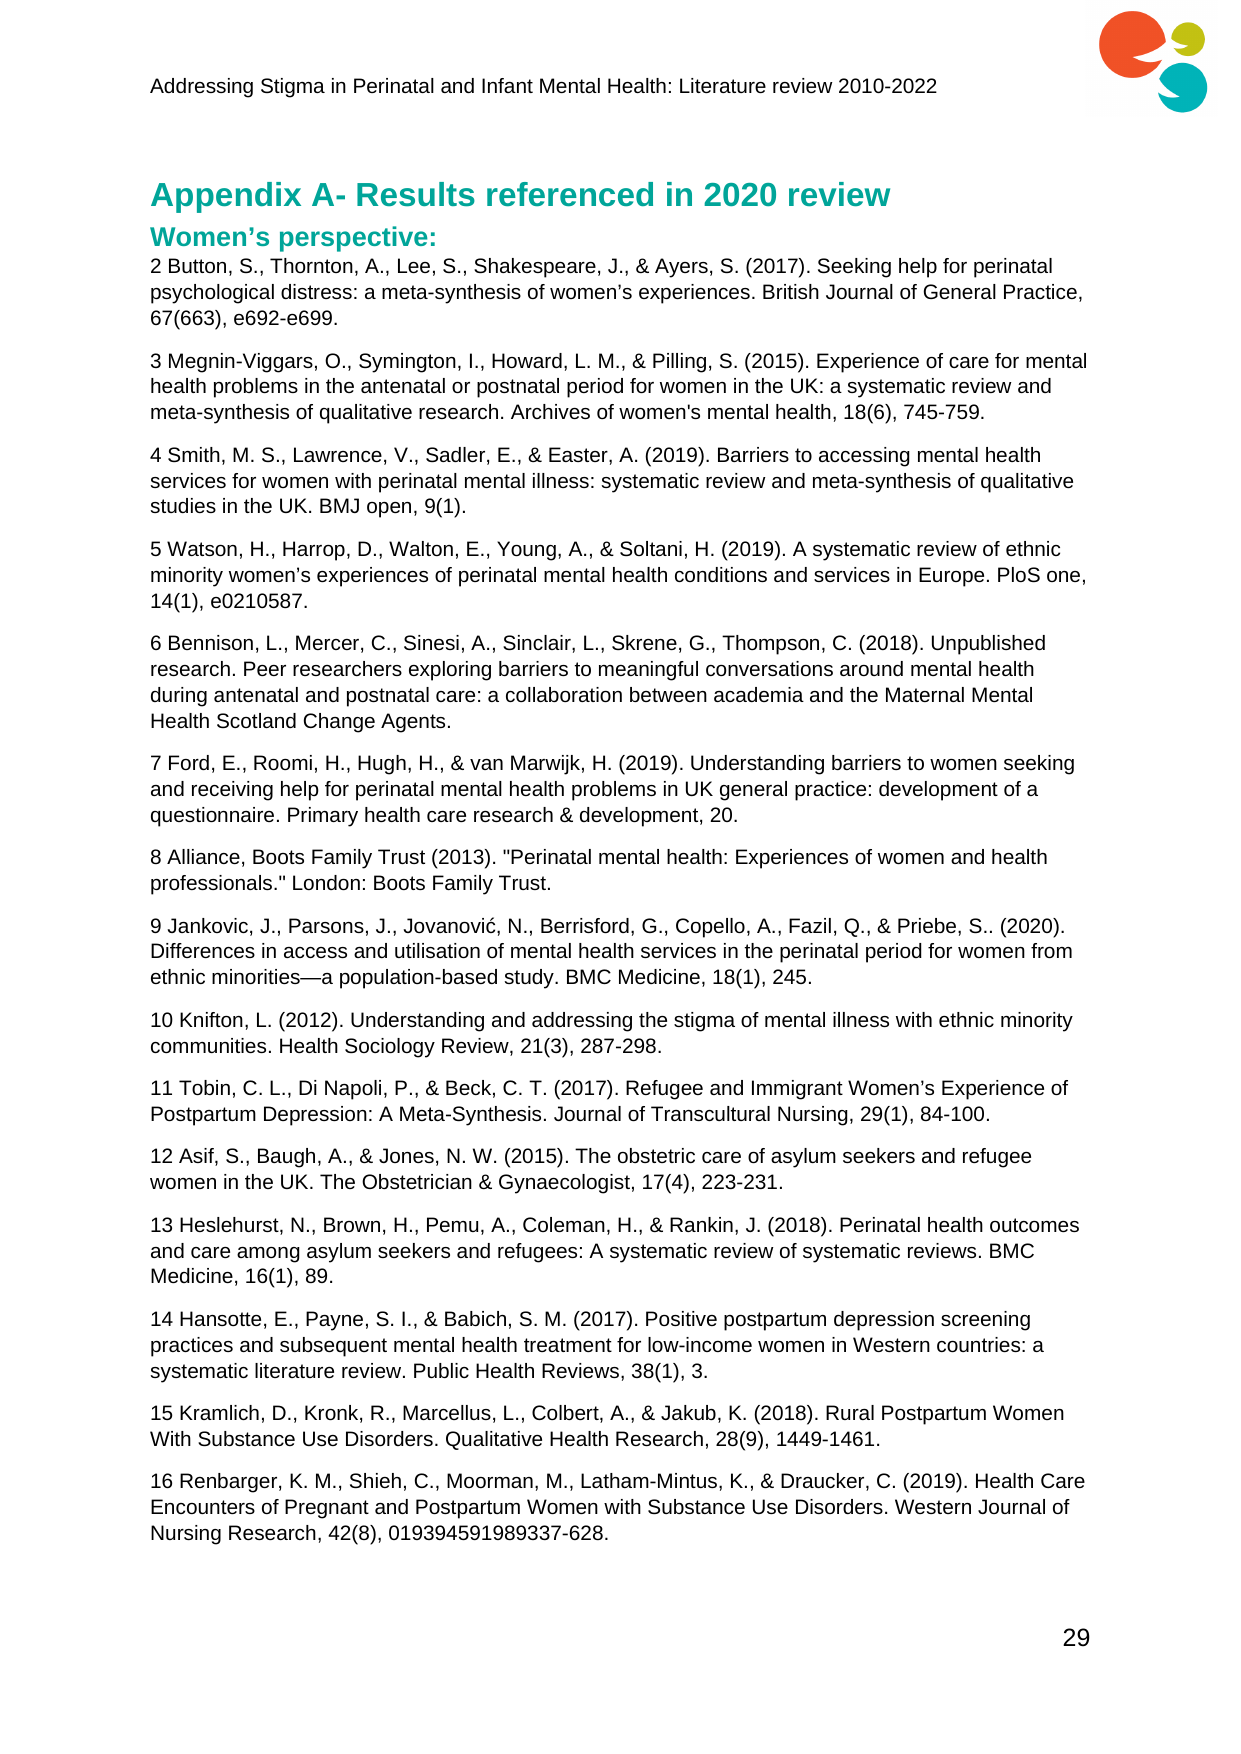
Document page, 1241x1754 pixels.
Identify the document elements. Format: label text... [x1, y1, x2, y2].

text 7 Ford, E., Roomi, H., Hugh, H., & van Marwijk, H. (2019). Understanding barriers to women seeking and receiving help for perinatal mental health problems in UK general practice: development of a questionnaire. Primary health care research & development, 20. [150, 751, 1090, 827]
text 10 Knifton, L. (2012). Understanding and addressing the stigma of mental illness with ethnic minority communities. Health Sociology Review, 21(3), 287-298. [150, 1008, 1090, 1057]
text 16 Renbarger, K. M., Shieh, C., Moorman, M., Latham-Mintus, K., & Draucker, C. (2019). Health Care Encounters of Pregnant and Postpartum Women with Substance Use Disorders. Western Journal of Nursing Research, 42(8), 019394591989337-628. [150, 1469, 1090, 1545]
text 3 Megnin-Viggars, O., Symington, I., Howard, L. M., & Pilling, S. (2015). Experience of care for mental health problems in the antenatal or postnatal period for women in the UK: a systematic review and meta-synthesis of qualitative research. Archives of women's mental health, 18(6), 745-759. [150, 348, 1090, 424]
text 15 Kramlich, D., Kronk, R., Marcellus, L., Colbert, A., & Jakub, K. (2018). Rural Postpartum Women With Substance Use Disorders. Qualitative Health Research, 28(9), 1449-1461. [150, 1401, 1090, 1451]
text 14 Hansotte, E., Payne, S. I., & Babich, S. M. (2017). Positive postpartum depression screening practices and subsequent mental health treatment for low-income women in Western countries: a systematic literature review. Public Health Reviews, 38(1), 3. [150, 1307, 1090, 1382]
text 13 Heslehurst, N., Brown, H., Pemu, A., Coleman, H., & Rankin, J. (2018). Perinatal health outcomes and care among asylum seekers and refugees: A systematic review of systematic reviews. BMC Medicine, 16(1), 89. [150, 1213, 1090, 1288]
text 11 Tobin, C. L., Di Napoli, P., & Beck, C. T. (2017). Refugee and Immigrant Women’s Experience of Postpartum Depression: A Meta-Synthesis. Journal of Transcultural Nursing, 29(1), 84-100. [150, 1076, 1090, 1126]
text 12 Asif, S., Baugh, A., & Jones, N. W. (2015). The obstetric care of asylum seekers and refugee women in the UK. The Obstetrician & Gynaecologist, 17(4), 223-231. [150, 1144, 1090, 1194]
text 8 Alliance, Boots Family Trust (2013). "Perinatal mental health: Experiences of women and health professionals." London: Boots Family Trust. [150, 845, 1090, 895]
text 4 Smith, M. S., Lawrence, V., Sadler, E., & Easter, A. (2019). Barriers to accessing mental health services for women with perinatal mental illness: systematic review and meta-synthesis of qualitative studies in the UK. BMJ open, 9(1). [150, 443, 1090, 518]
text 6 Bennison, L., Mercer, C., Sinesi, A., Sinclair, L., Skrene, G., Thompson, C. (2018). Unpublished research. Peer researchers exploring barriers to meaningful conversations around mental health during antenatal and postnatal care: a collaboration between academia and the Maternal Mental Health Scotland Change Agents. [150, 631, 1090, 732]
subtitle Women’s perspective: [150, 221, 1090, 252]
text 9 Jankovic, J., Parsons, J., Jovanović, N., Berrisford, G., Copello, A., Fazil, Q., & Priebe, S.. (2020). Differences in access and utilisation of mental health services in the perinatal period for women from ethnic minorities—a population-based study. BMC Medicine, 18(1), 245. [150, 913, 1090, 989]
text 5 Watson, H., Harrop, D., Walton, E., Young, A., & Soltani, H. (2019). A systematic review of ethnic minority women’s experiences of perinatal mental health conditions and services in Europe. PloS one, 14(1), e0210587. [150, 537, 1090, 612]
text 2 Button, S., Thornton, A., Lee, S., Shakespeare, J., & Ayers, S. (2017). Seeking help for perinatal psychological distress: a meta-synthesis of women’s experiences. British Journal of General Practice, 67(663), e692-e699. [150, 254, 1090, 330]
subtitle Appendix A- Results referenced in 2020 review [150, 175, 1090, 213]
